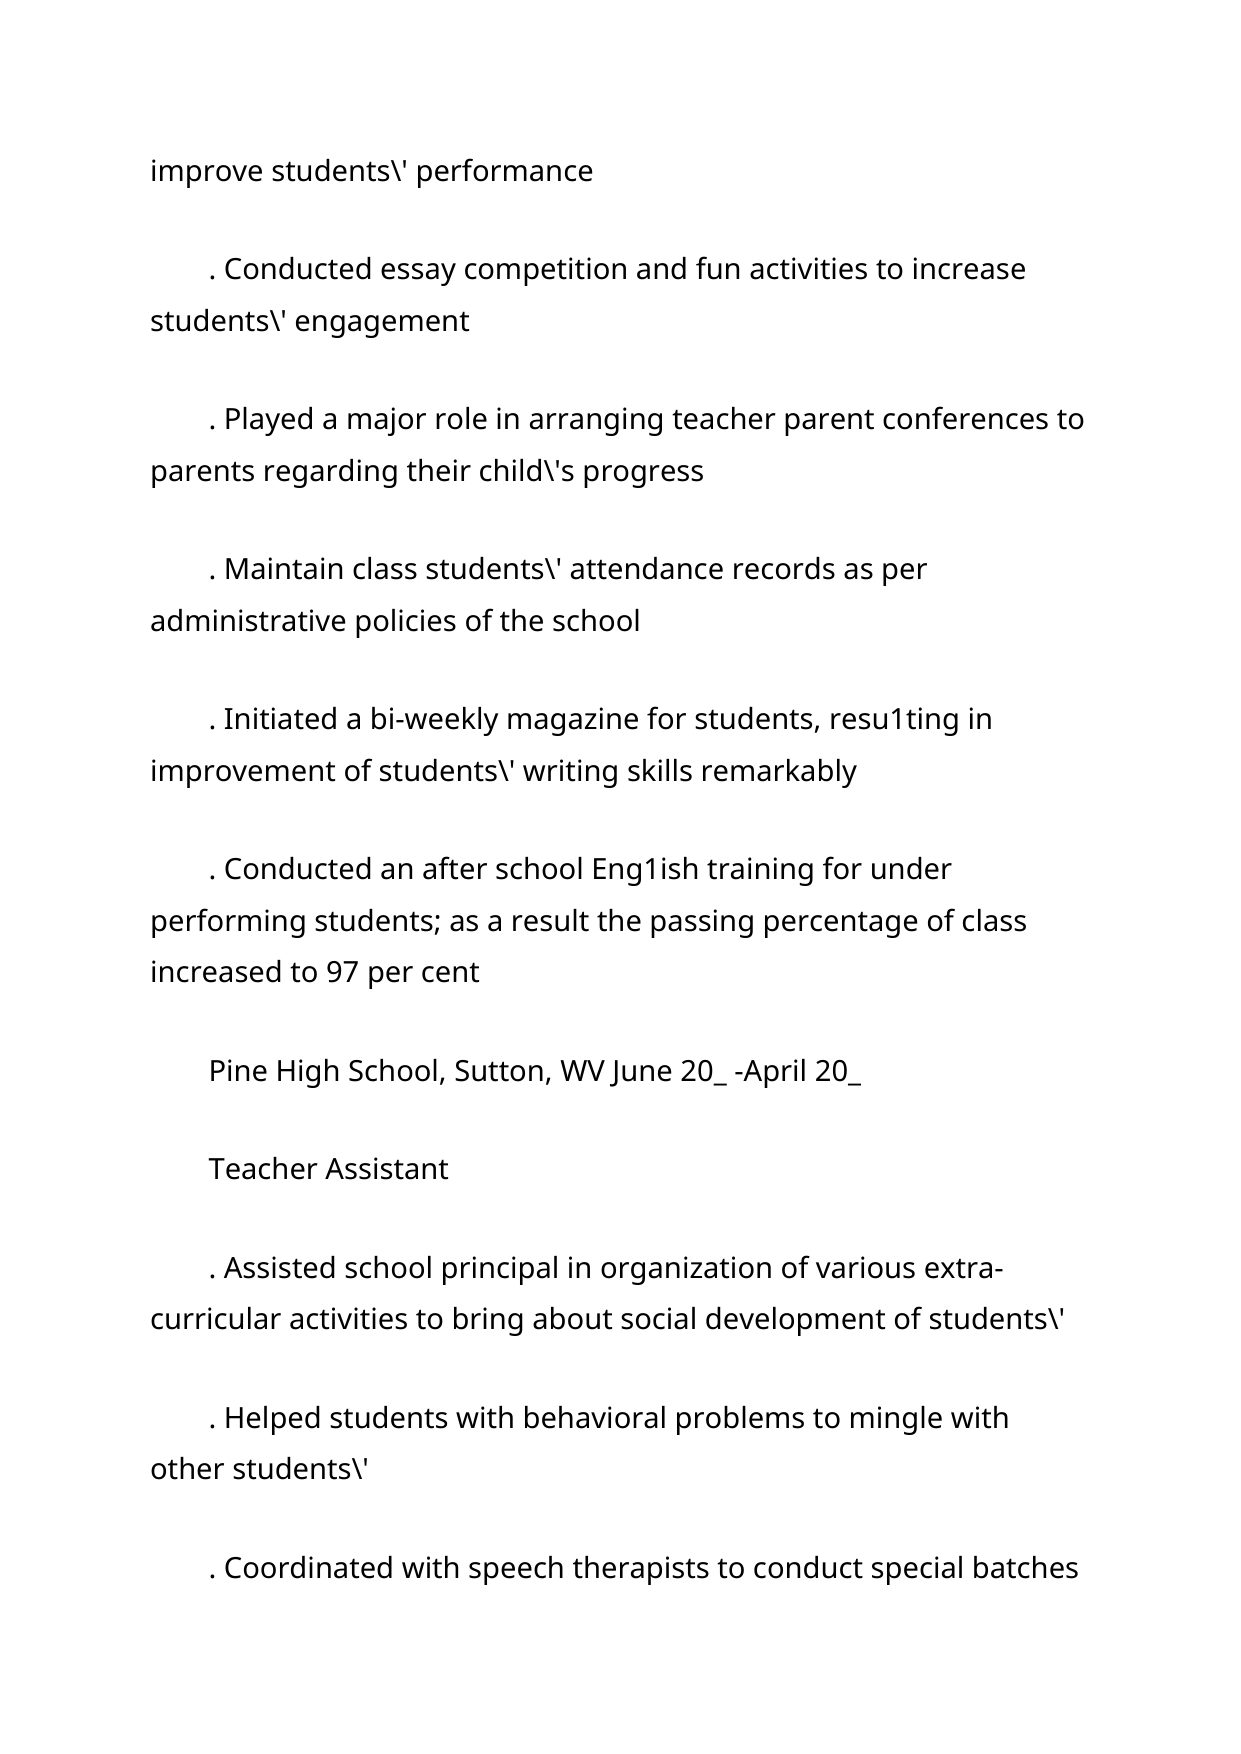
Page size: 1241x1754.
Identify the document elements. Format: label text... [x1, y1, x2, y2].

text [150, 150, 1090, 190]
text . Helped students with behavioral problems to mingle with other students\' [150, 1397, 1090, 1488]
text . Played a major role in arranging teacher parent conferences to parents regarding their child\'s progress [150, 398, 1090, 490]
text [150, 1547, 1090, 1587]
text . Assisted school principal in organization of various extra-curricular activities to bring about social development of students\' [150, 1247, 1090, 1338]
text Teacher Assistant [150, 1148, 1090, 1188]
text Pine High School, Sutton, WV June 20_ -April 20_ [150, 1050, 1090, 1090]
text . Conducted essay competition and fun activities to increase students\' engagement [150, 248, 1090, 340]
text . Initiated a bi-weekly magazine for students, resu1ting in improvement of students\' writing skills remarkably [150, 698, 1090, 790]
text . Conducted an after school Eng1ish training for under performing students; as a result the passing percentage of class increased to 97 per cent [150, 848, 1090, 991]
text . Maintain class students\' attendance records as per administrative policies of the school [150, 548, 1090, 640]
